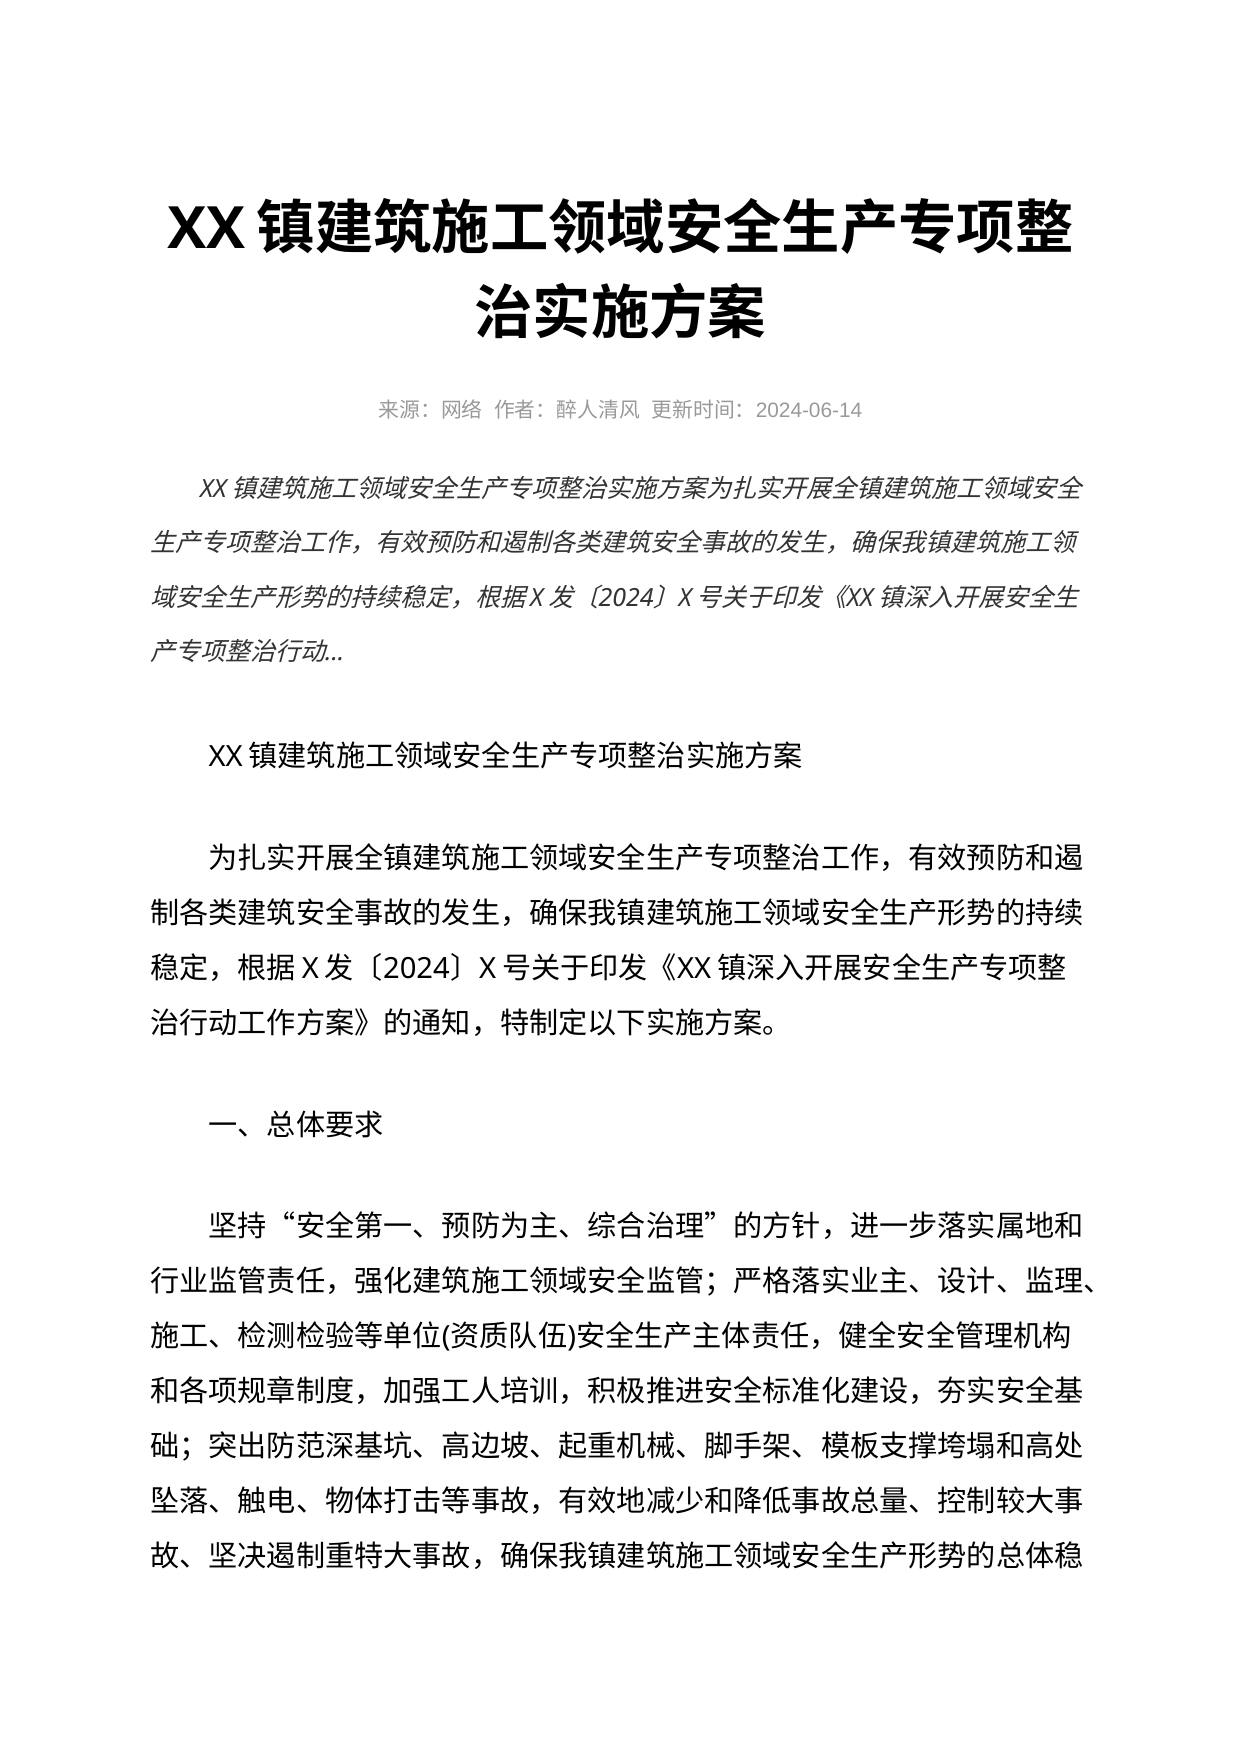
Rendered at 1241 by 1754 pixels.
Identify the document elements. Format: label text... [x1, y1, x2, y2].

subtitle XX镇建筑施工领域安全生产专项整治实施方案 [150, 181, 1090, 351]
text 为扎实开展全镇建筑施工领域安全生产专项整治工作，有效预防和遏制各类建筑安全事故的发生，确保我镇建筑施工领域安全生产形势的持续稳定，根据X发〔2024〕X号关于印发《XX镇深入开展安全生产专项整治行动工作方案》的通知，特制定以下实施方案。 [150, 834, 1090, 1042]
text 来源：网络 作者：醉人清风 更新时间：2024-06-14 [150, 397, 1090, 421]
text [150, 1203, 1090, 1575]
text XX镇建筑施工领域安全生产专项整治实施方案 [150, 733, 1090, 775]
text XX镇建筑施工领域安全生产专项整治实施方案为扎实开展全镇建筑施工领域安全生产专项整治工作，有效预防和遏制各类建筑安全事故的发生，确保我镇建筑施工领域安全生产形势的持续稳定，根据X发〔2024〕X号关于印发《XX镇深入开展安全生产专项整治行动... [150, 468, 1090, 668]
text 一、总体要求 [150, 1101, 1090, 1143]
